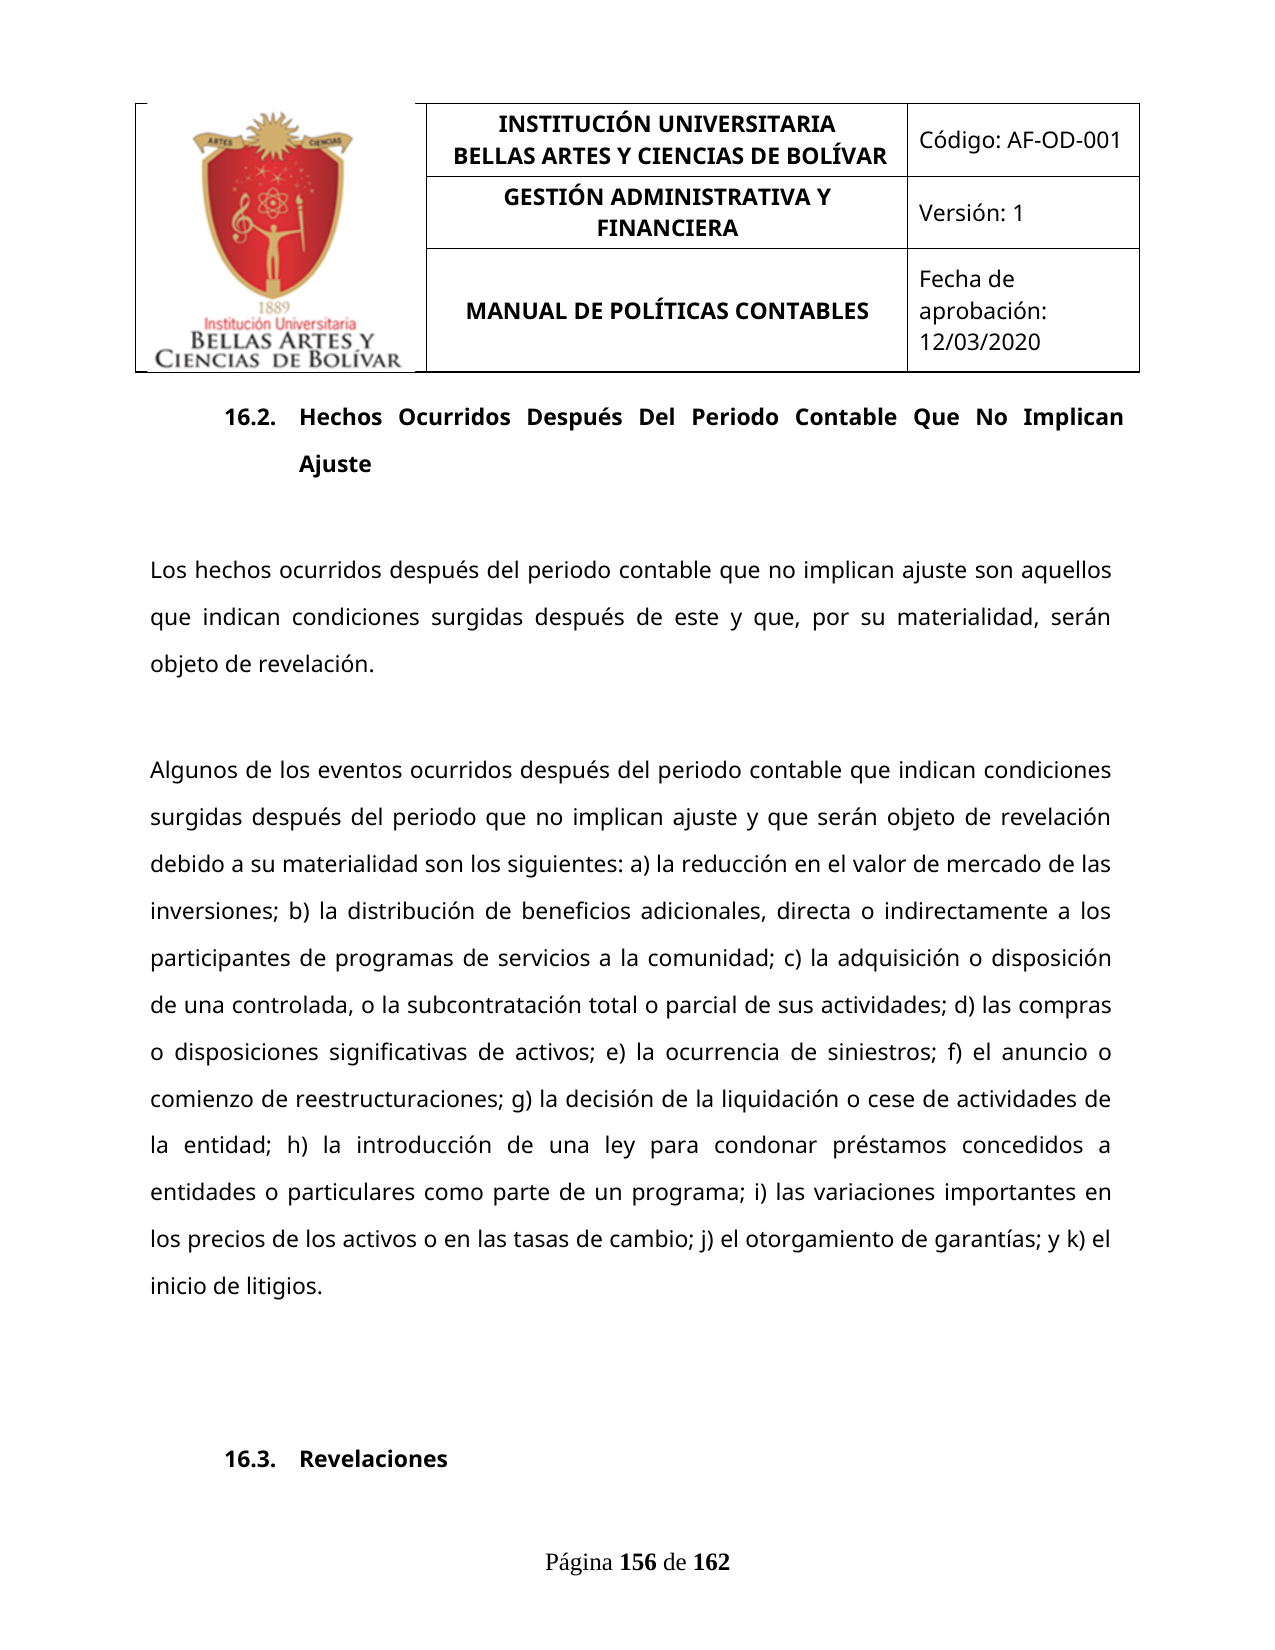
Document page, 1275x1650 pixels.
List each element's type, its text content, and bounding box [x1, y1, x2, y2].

picture [147, 103, 416, 372]
subtitle Revelaciones [224, 1443, 1125, 1474]
text Los hechos ocurridos después del periodo contable que no implican ajuste son aquellos que indican condiciones surgidas después de este y que, por su materialidad, serán objeto de revelación. [150, 554, 1113, 679]
text Algunos de los eventos ocurridos después del periodo contable que indican condiciones surgidas después del periodo que no implican ajuste y que serán objeto de revelación debido a su materialidad son los siguientes: a) la reducción en el valor de mercado de las inversiones; b) la distribución de beneficios adicionales, directa o indirectamente a los participantes de programas de servicios a la comunidad; c) la adquisición o disposición de una controlada, o la subcontratación total o parcial de sus actividades; d) las compras o disposiciones significativas de activos; e) la ocurrencia de siniestros; f) el anuncio o comienzo de reestructuraciones; g) la decisión de la liquidación o cese de actividades de la entidad; h) la introducción de una ley para condonar préstamos concedidos a entidades o particulares como parte de un programa; i) las variaciones importantes en los precios de los activos o en las tasas de cambio; j) el otorgamiento de garantías; y k) el inicio de litigios. [150, 754, 1113, 1301]
subtitle Hechos Ocurridos Después Del Periodo Contable Que No Implican Ajuste [224, 401, 1125, 479]
